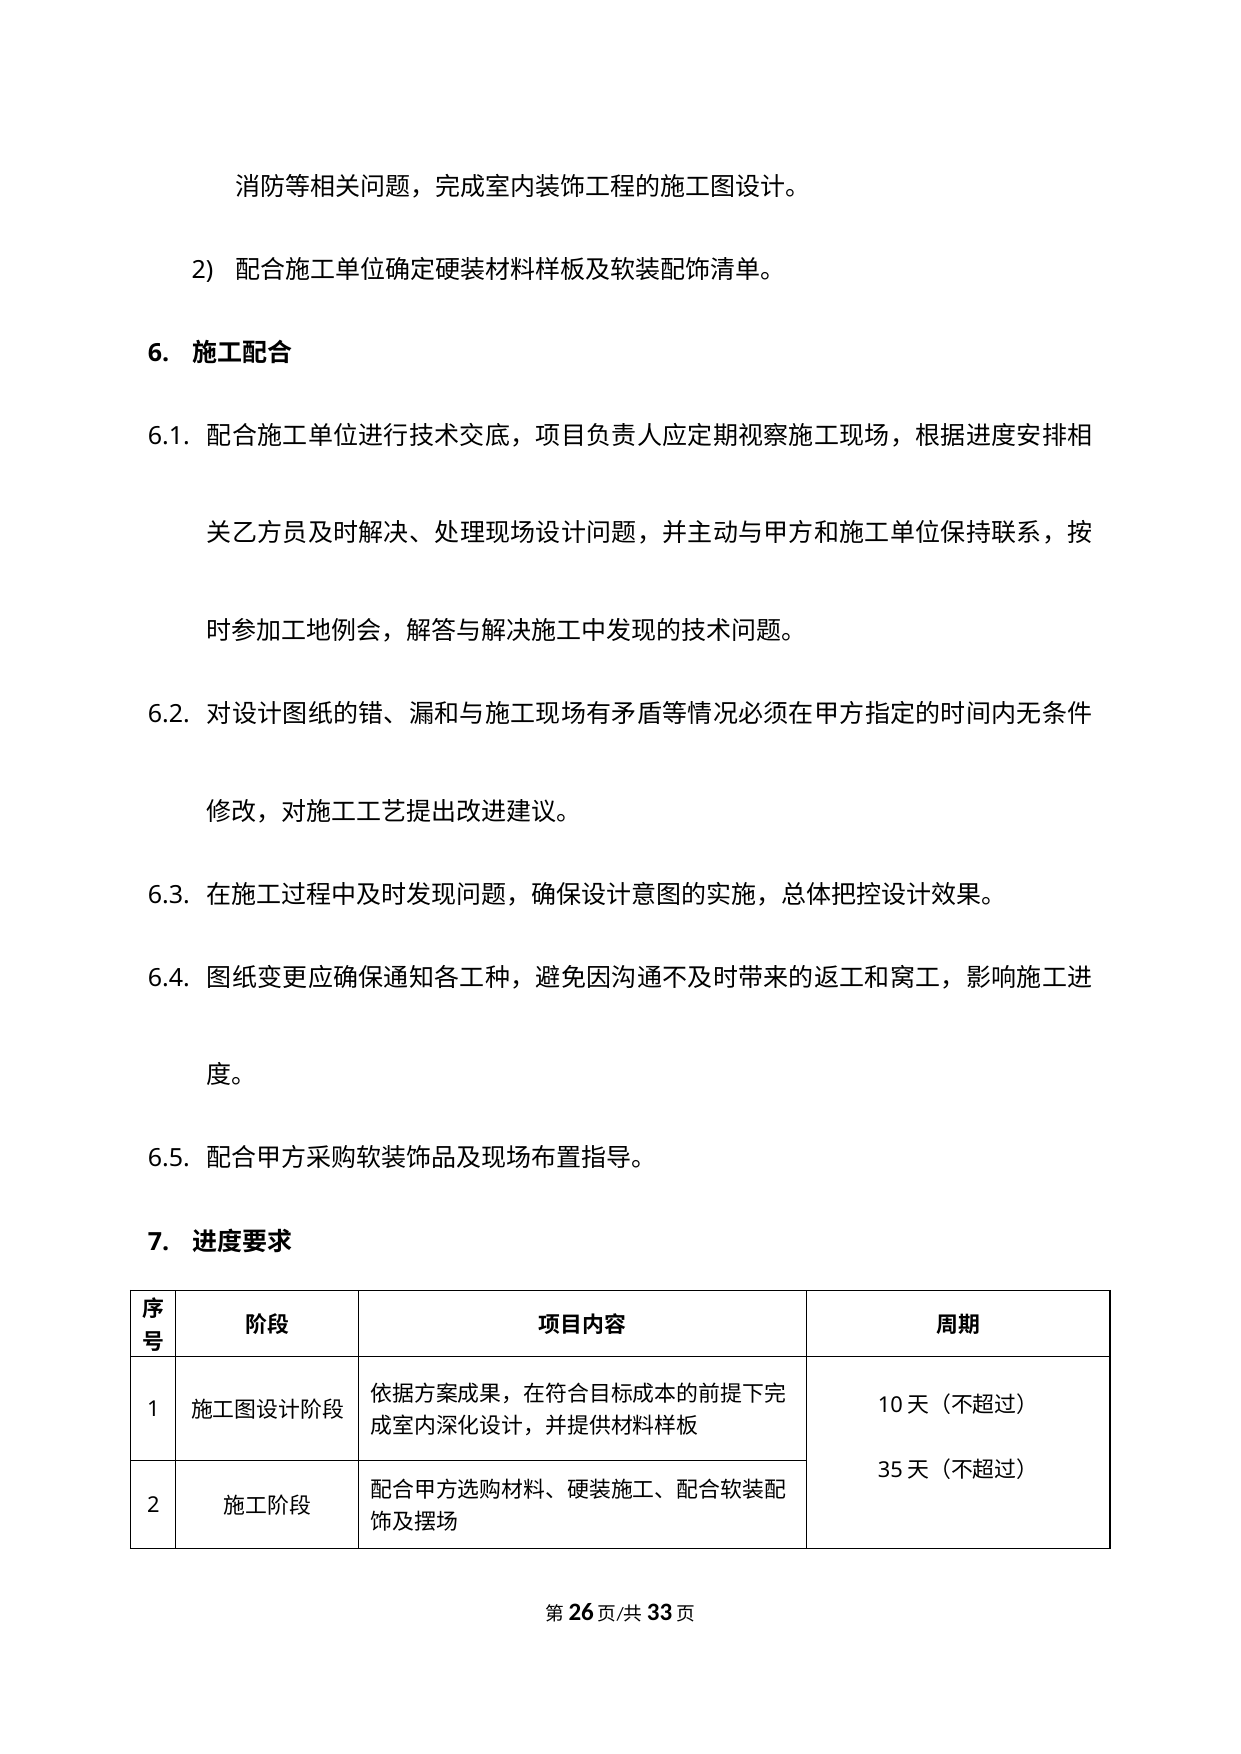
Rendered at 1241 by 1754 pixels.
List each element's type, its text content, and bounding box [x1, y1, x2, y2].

list 在施工过程中及时发现问题，确保设计意图的实施，总体把控设计效果。 [148, 860, 1093, 925]
list 进度要求 [148, 1207, 1093, 1272]
table_cell 施工阶段 [176, 1461, 358, 1547]
list 配合施工单位确定硬装材料样板及软装配饰清单。 [191, 235, 1093, 300]
table_cell 施工图设计阶段 [176, 1357, 358, 1459]
table_header 阶段 [176, 1291, 358, 1356]
list 配合甲方采购软装饰品及现场布置指导。 [148, 1123, 1093, 1188]
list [191, 152, 1093, 217]
list 对设计图纸的错、漏和与施工现场有矛盾等情况必须在甲方指定的时间内无条件修改，对施工工艺提出改进建议。 [148, 679, 1093, 842]
table_header 项目内容 [359, 1291, 806, 1356]
list 图纸变更应确保通知各工种，避免因沟通不及时带来的返工和窝工，影响施工进度。 [148, 943, 1093, 1105]
list 施工配合 [148, 318, 1093, 383]
table_cell 1 [131, 1357, 175, 1459]
table_cell 配合甲方选购材料、硬装施工、配合软装配饰及摆场 [359, 1461, 806, 1547]
table_cell 10天（不超过） 35天（不超过） [807, 1357, 1109, 1547]
table_header 序号 [131, 1291, 175, 1356]
table_cell 依据方案成果，在符合目标成本的前提下完成室内深化设计，并提供材料样板 [359, 1357, 806, 1459]
table_header 周期 [807, 1291, 1109, 1356]
table_cell 2 [131, 1461, 175, 1547]
list 配合施工单位进行技术交底，项目负责人应定期视察施工现场，根据进度安排相关乙方员及时解决、处理现场设计问题，并主动与甲方和施工单位保持联系，按时参加工地例会，解答与解决施工中发现的技术问题。 [148, 401, 1093, 661]
